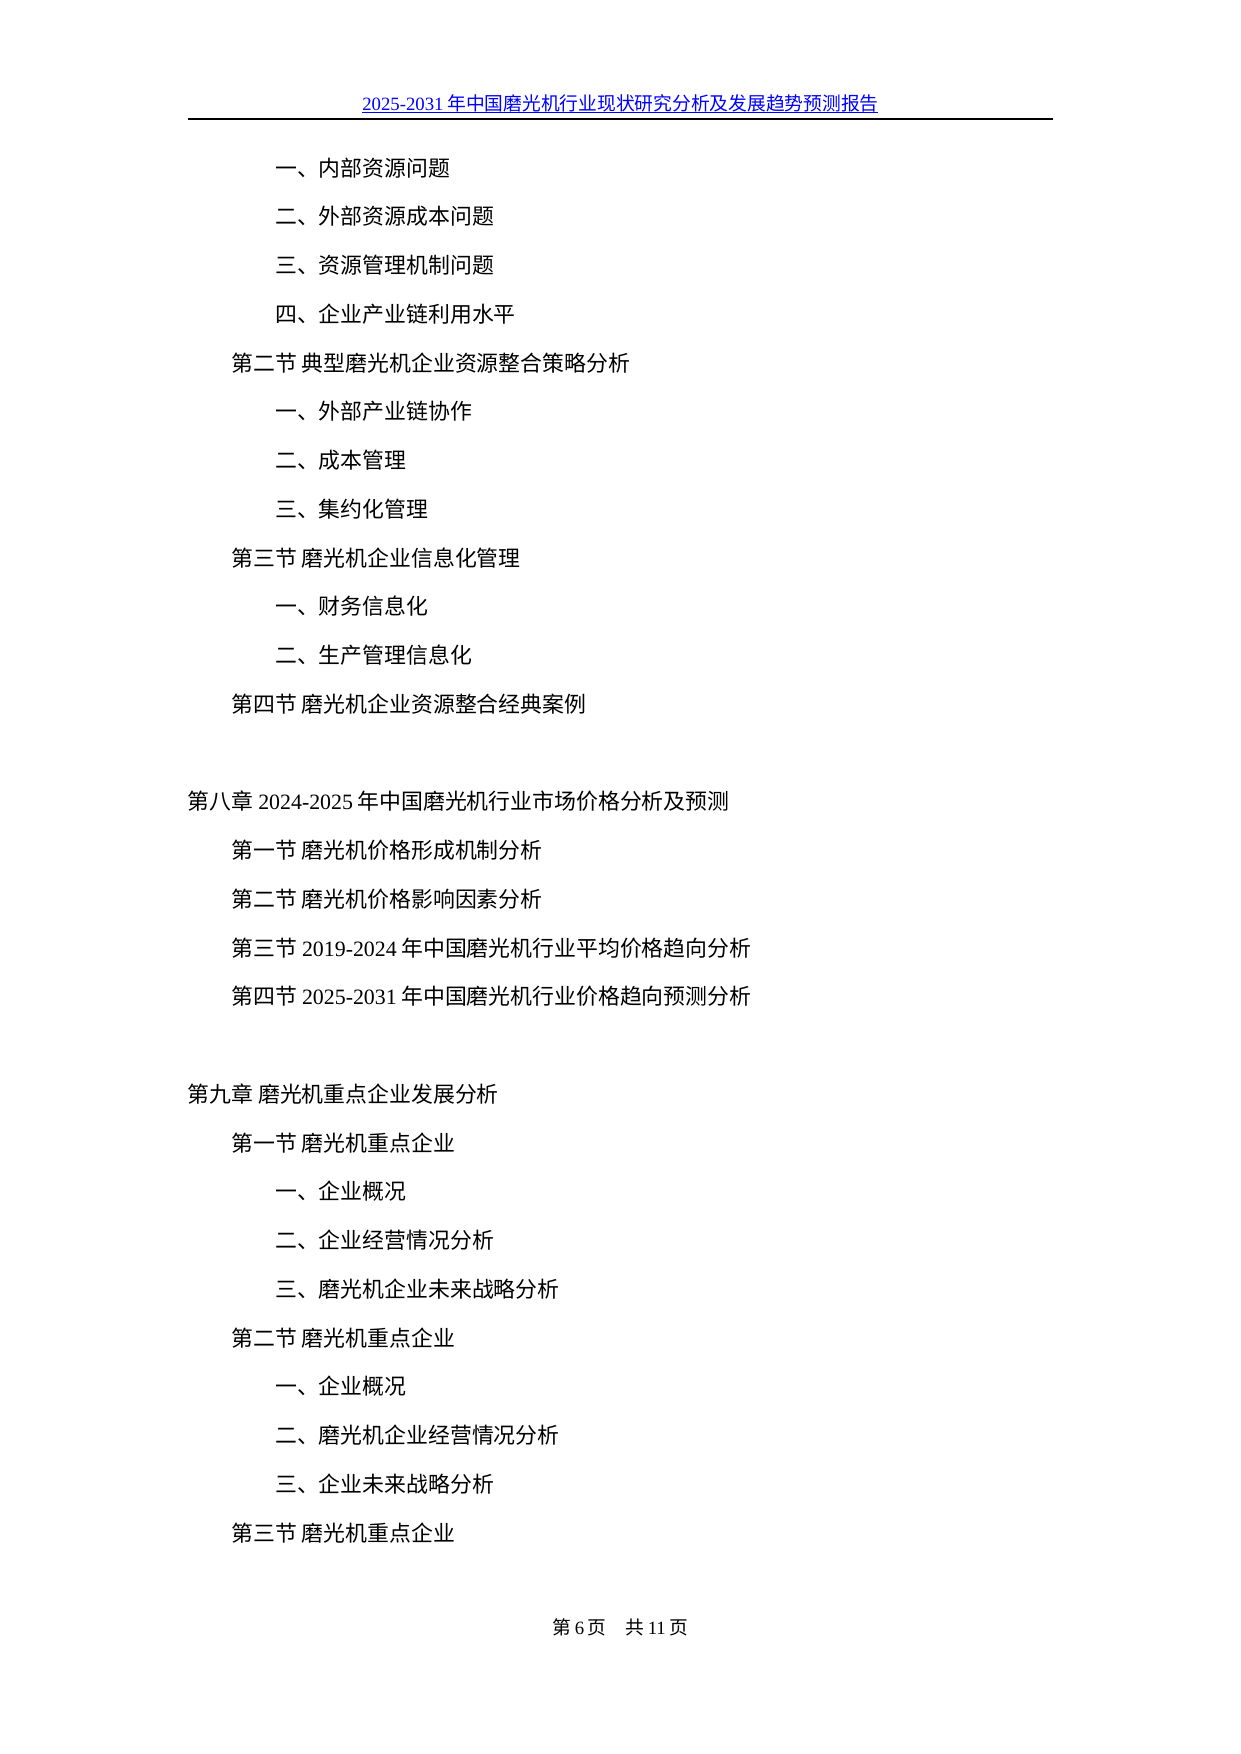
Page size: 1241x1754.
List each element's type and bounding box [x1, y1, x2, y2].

text [187, 150, 1053, 1548]
